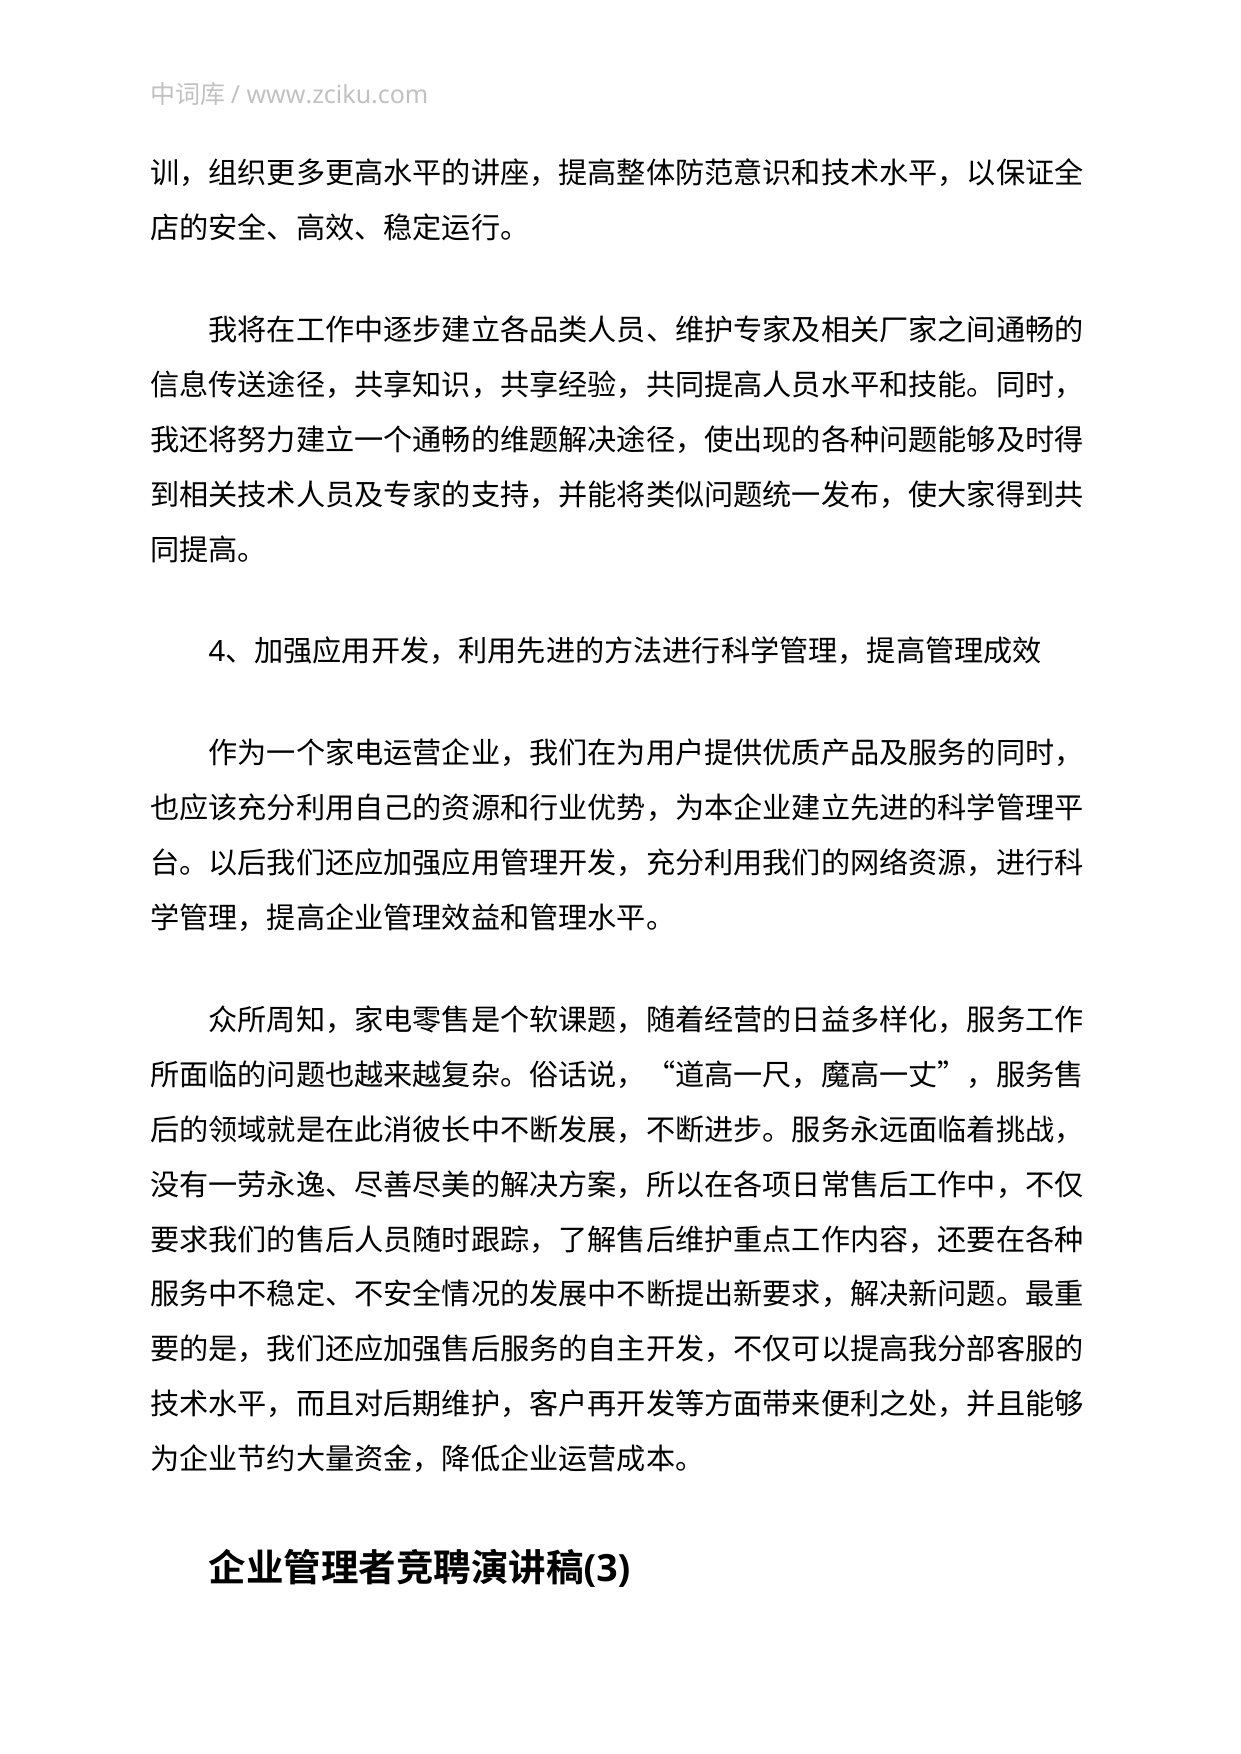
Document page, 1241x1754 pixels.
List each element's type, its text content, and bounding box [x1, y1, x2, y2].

text 我将在工作中逐步建立各品类人员、维护专家及相关厂家之间通畅的信息传送途径，共享知识，共享经验，共同提高人员水平和技能。同时，我还将努力建立一个通畅的维题解决途径，使出现的各种问题能够及时得到相关技术人员及专家的支持，并能将类似问题统一发布，使大家得到共同提高。 [150, 307, 1090, 568]
text 4、加强应用开发，利用先进的方法进行科学管理，提高管理成效 [150, 628, 1090, 670]
text 众所周知，家电零售是个软课题，随着经营的日益多样化，服务工作所面临的问题也越来越复杂。俗话说，“道高一尺，魔高一丈”，服务售后的领域就是在此消彼长中不断发展，不断进步。服务永远面临着挑战，没有一劳永逸、尽善尽美的解决方案，所以在各项日常售后工作中，不仅要求我们的售后人员随时跟踪，了解售后维护重点工作内容，还要在各种服务中不稳定、不安全情况的发展中不断提出新要求，解决新问题。最重要的是，我们还应加强售后服务的自主开发，不仅可以提高我分部客服的技术水平，而且对后期维护，客户再开发等方面带来便利之处，并且能够为企业节约大量资金，降低企业运营成本。 [150, 996, 1090, 1478]
text 企业管理者竞聘演讲稿(3) [150, 1537, 1090, 1592]
text 作为一个家电运营企业，我们在为用户提供优质产品及服务的同时，也应该充分利用自己的资源和行业优势，为本企业建立先进的科学管理平台。以后我们还应加强应用管理开发，充分利用我们的网络资源，进行科学管理，提高企业管理效益和管理水平。 [150, 730, 1090, 937]
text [150, 150, 1090, 247]
